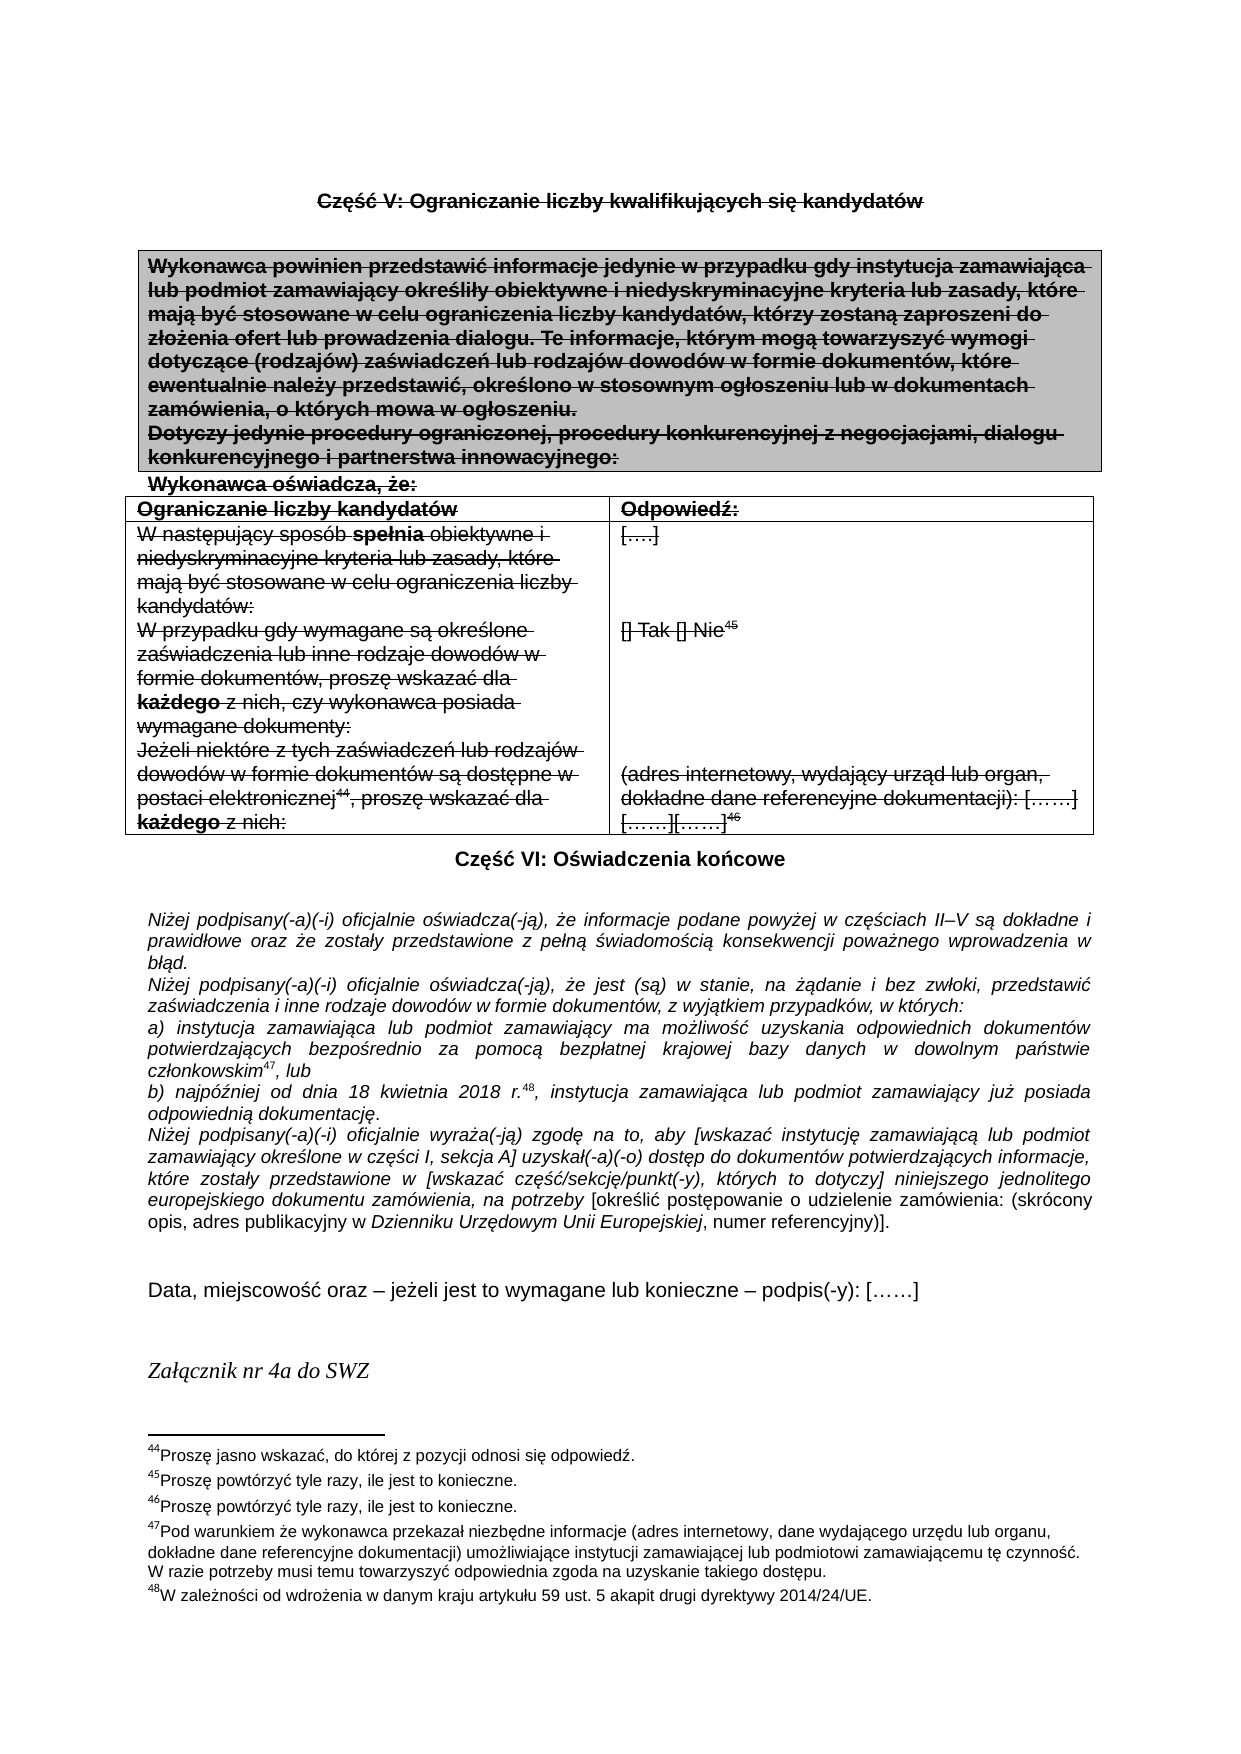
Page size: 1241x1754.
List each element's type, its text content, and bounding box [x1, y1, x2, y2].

table_cell [….] [] Tak [] Nie (adres internetowy, wydający urząd lub organ, dokładne dane referencyjne dokumentacji): [……][……][……] [610, 522, 1093, 834]
text Niżej podpisany(-a)(-i) oficjalnie oświadcza(-ją), że jest (są) w stanie, na żądanie i bez zwłoki, przedstawić zaświadczenia i inne rodzaje dowodów w formie dokumentów, z wyjątkiem przypadków, w których: [148, 973, 1093, 1016]
text Wykonawca powinien przedstawić informacje jedynie w przypadku gdy instytucja zamawiająca lub podmiot zamawiający określiły obiektywne i niedyskryminacyjne kryteria lub zasady, które mają być stosowane w celu ograniczenia liczby kandydatów, którzy zostaną zaproszeni do złożenia ofert lub prowadzenia dialogu. Te informacje, którym mogą towarzyszyć wymogi dotyczące (rodzajów) zaświadczeń lub rodzajów dowodów w formie dokumentów, które ewentualnie należy przedstawić, określono w stosownym ogłoszeniu lub w dokumentach zamówienia, o których mowa w ogłoszeniu. Dotyczy jedynie procedury ograniczonej, procedury konkurencyjnej z negocjacjami, dialogu konkurencyjnego i partnerstwa innowacyjnego: [139, 251, 1101, 471]
text Wykonawca oświadcza, że: [148, 472, 1093, 496]
text Data, miejscowość oraz – jeżeli jest to wymagane lub konieczne – podpis(-y): [……] [148, 1278, 1093, 1302]
table_header Ograniczanie liczby kandydatów [126, 497, 609, 521]
table_cell W następujący sposób spełnia obiektywne i niedyskryminacyjne kryteria lub zasady, które mają być stosowane w celu ograniczenia liczby kandydatów: W przypadku gdy wymagane są określone zaświadczenia lub inne rodzaje dowodów w formie dokumentów, proszę wskazać dla każdego z nich, czy wykonawca posiada wymagane dokumenty: Jeżeli niektóre z tych zaświadczeń lub rodzajów dowodów w formie dokumentów są dostępne w postaci elektronicznej, proszę wskazać dla każdego z nich: [126, 522, 609, 834]
text Niżej podpisany(-a)(-i) oficjalnie wyraża(-ją) zgodę na to, aby [wskazać instytucję zamawiającą lub podmiot zamawiający określone w części I, sekcja A] uzyskał(-a)(-o) dostęp do dokumentów potwierdzających informacje, które zostały przedstawione w [wskazać część/sekcję/punkt(-y), których to dotyczy] niniejszego jednolitego europejskiego dokumentu zamówienia, na potrzeby [określić postępowanie o udzielenie zamówienia: (skrócony opis, adres publikacyjny w Dzienniku Urzędowym Unii Europejskiej, numer referencyjny)]. [148, 1124, 1093, 1232]
text Część V: Ograniczanie liczby kwalifikujących się kandydatów [148, 189, 1093, 213]
text Niżej podpisany(-a)(-i) oficjalnie oświadcza(-ją), że informacje podane powyżej w częściach II–V są dokładne i prawidłowe oraz że zostały przedstawione z pełną świadomością konsekwencji poważnego wprowadzenia w błąd. [148, 909, 1093, 973]
text Część VI: Oświadczenia końcowe [148, 847, 1093, 871]
table_header Odpowiedź: [610, 497, 1093, 521]
text Załącznik nr 4a do SWZ [148, 1357, 1093, 1383]
text b) najpóźniej od dnia 18 kwietnia 2018 r., instytucja zamawiająca lub podmiot zamawiający już posiada odpowiednią dokumentację. [148, 1081, 1093, 1124]
text a) instytucja zamawiająca lub podmiot zamawiający ma możliwość uzyskania odpowiednich dokumentów potwierdzających bezpośrednio za pomocą bezpłatnej krajowej bazy danych w dowolnym państwie członkowskim, lub [148, 1016, 1093, 1081]
